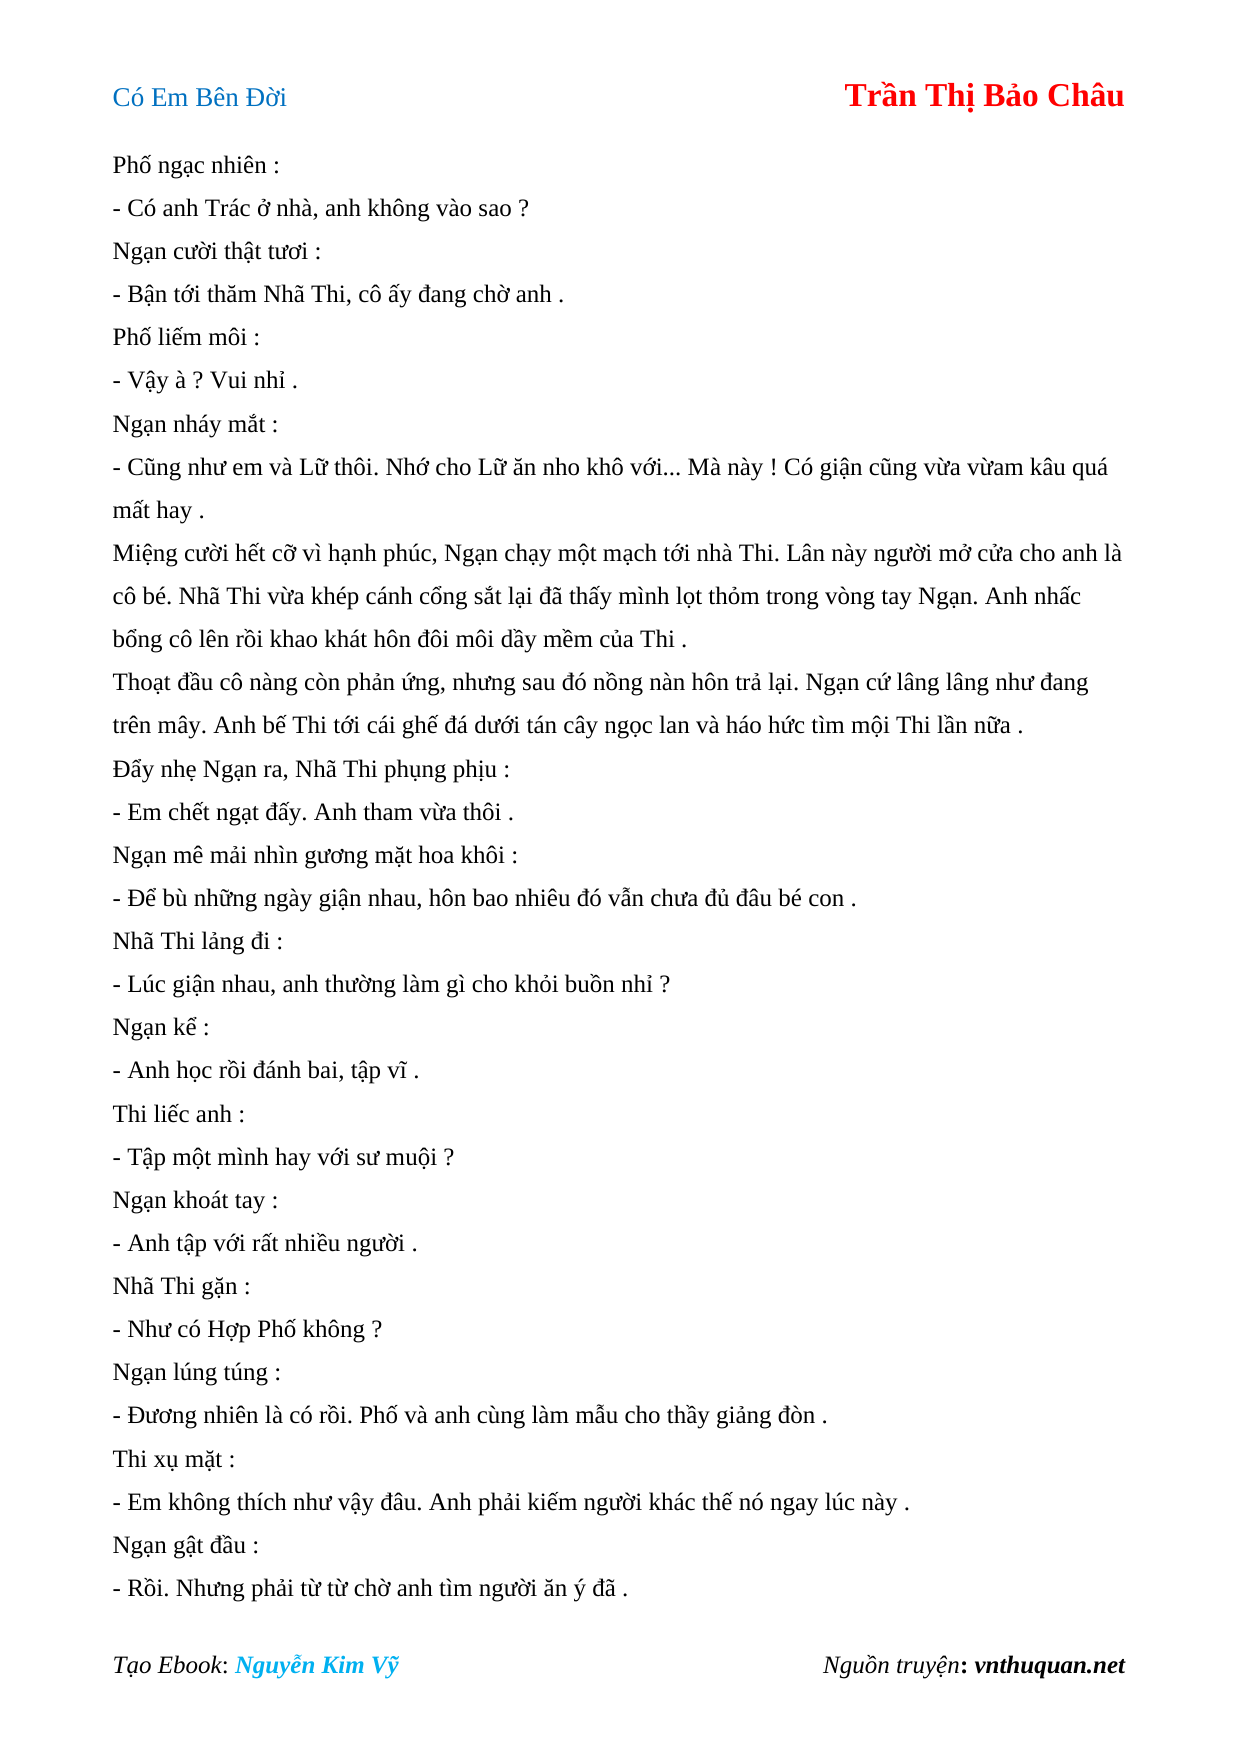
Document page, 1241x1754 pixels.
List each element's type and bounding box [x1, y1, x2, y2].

text [112, 150, 1128, 1602]
